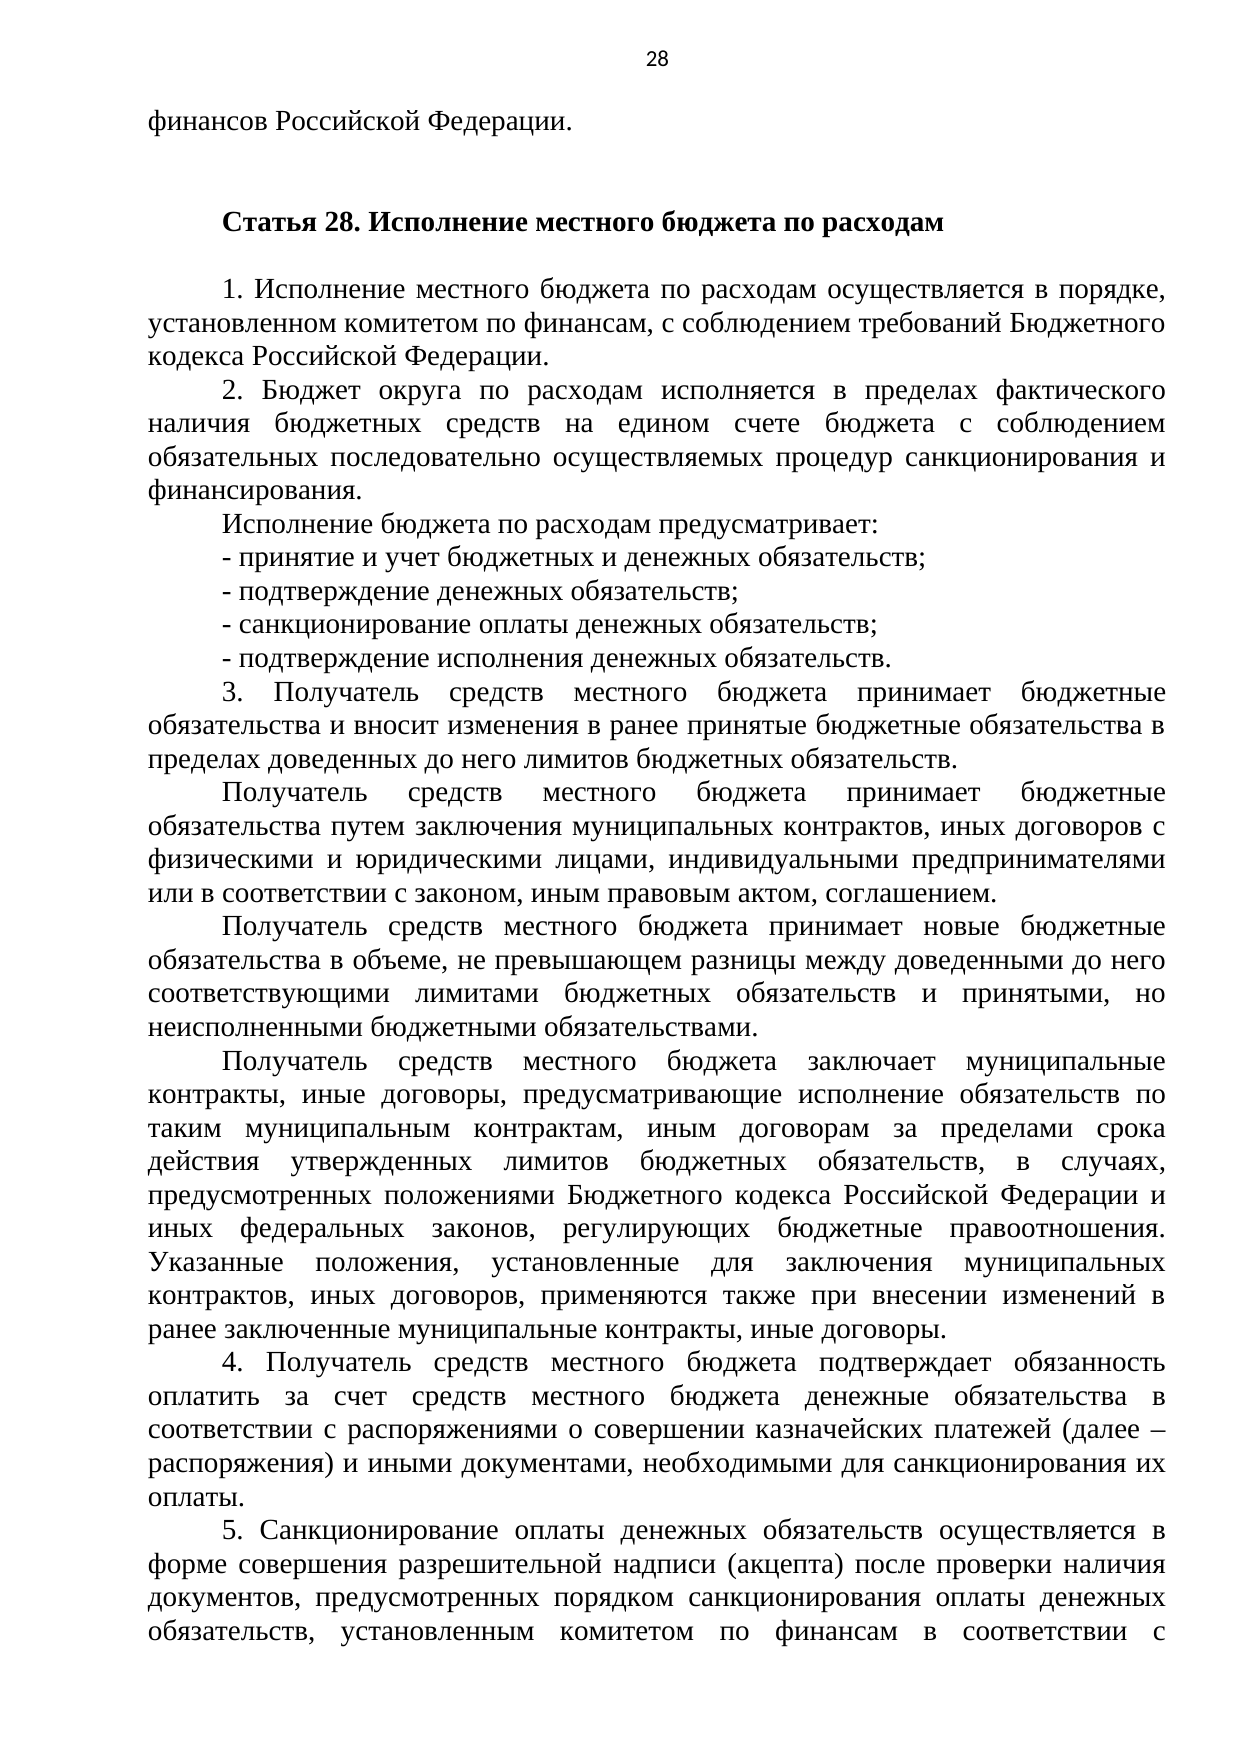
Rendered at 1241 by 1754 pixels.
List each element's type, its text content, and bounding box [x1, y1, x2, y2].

text Получатель средств местного бюджета принимает бюджетные обязательства путем заключения муниципальных контрактов, иных договоров с физическими и юридическими лицами, индивидуальными предпринимателями или в соответствии с законом, иным правовым актом, соглашением. [148, 774, 1167, 908]
text 3. Получатель средств местного бюджета принимает бюджетные обязательства и вносит изменения в ранее принятые бюджетные обязательства в пределах доведенных до него лимитов бюджетных обязательств. [148, 674, 1167, 774]
text Исполнение бюджета по расходам предусматривает: [148, 506, 1167, 539]
text - санкционирование оплаты денежных обязательств; [148, 607, 1167, 640]
text - подтверждение исполнения денежных обязательств. [148, 640, 1167, 674]
text 1. Исполнение местного бюджета по расходам осуществляется в порядке, установленном комитетом по финансам, с соблюдением требований Бюджетного кодекса Российской Федерации. [148, 271, 1167, 372]
text - подтверждение денежных обязательств; [148, 573, 1167, 607]
text Получатель средств местного бюджета принимает новые бюджетные обязательства в объеме, не превышающем разницы между доведенными до него соответствующими лимитами бюджетных обязательств и принятыми, но неисполненными бюджетными обязательствами. [148, 908, 1167, 1043]
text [148, 1512, 1167, 1646]
title Статья 28. Исполнение местного бюджета по расходам [148, 204, 1167, 238]
text 4. Получатель средств местного бюджета подтверждает обязанность оплатить за счет средств местного бюджета денежные обязательства в соответствии с распоряжениями о совершении казначейских платежей (далее – распоряжения) и иными документами, необходимыми для санкционирования их оплаты. [148, 1344, 1167, 1512]
text 2. Бюджет округа по расходам исполняется в пределах фактического наличия бюджетных средств на едином счете бюджета с соблюдением обязательных последовательно осуществляемых процедур санкционирования и финансирования. [148, 372, 1167, 506]
text Получатель средств местного бюджета заключает муниципальные контракты, иные договоры, предусматривающие исполнение обязательств по таким муниципальным контрактам, иным договорам за пределами срока действия утвержденных лимитов бюджетных обязательств, в случаях, предусмотренных положениями Бюджетного кодекса Российской Федерации и иных федеральных законов, регулирующих бюджетные правоотношения. Указанные положения, установленные для заключения муниципальных контрактов, иных договоров, применяются также при внесении изменений в ранее заключенные муниципальные контракты, иные договоры. [148, 1043, 1167, 1344]
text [148, 103, 1167, 137]
text - принятие и учет бюджетных и денежных обязательств; [148, 539, 1167, 573]
